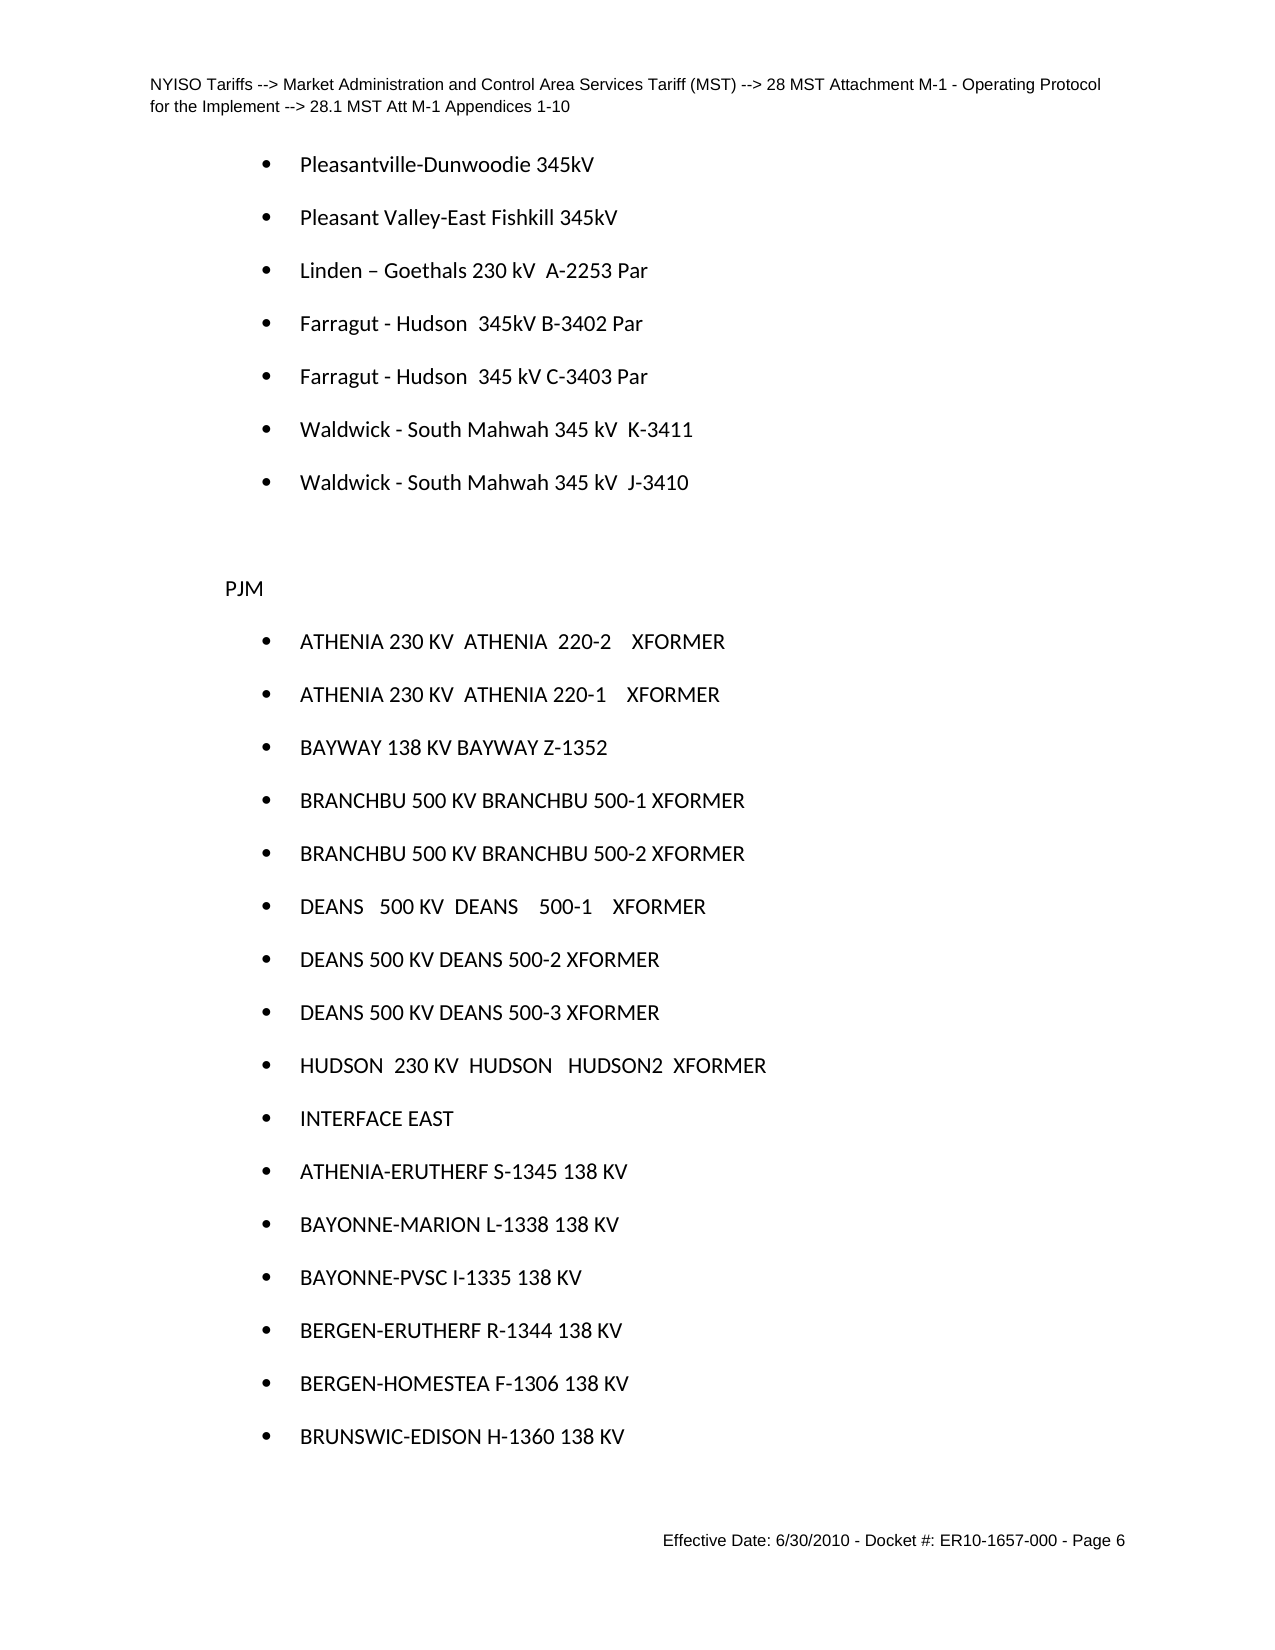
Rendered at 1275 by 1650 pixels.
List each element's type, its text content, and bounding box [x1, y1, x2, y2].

list DEANS 500 KV DEANS 500-2 XFORMER [262, 945, 1125, 973]
list BERGEN-ERUTHERF R-1344 138 KV [262, 1316, 1125, 1344]
list BRANCHBU 500 KV BRANCHBU 500-1 XFORMER [262, 786, 1125, 814]
list BAYONNE-PVSC I-1335 138 KV [262, 1263, 1125, 1291]
list BRANCHBU 500 KV BRANCHBU 500-2 XFORMER [262, 839, 1125, 867]
list BRUNSWIC-EDISON H-1360 138 KV [262, 1422, 1125, 1451]
list INTERFACE EAST [262, 1104, 1125, 1132]
list Waldwick - 345 kV J-3410 [262, 468, 1125, 496]
list DEANS 500 KV DEANS 500-1 XFORMER [262, 892, 1125, 920]
list Farragut - 345 kV C-3403 Par [262, 362, 1125, 390]
list BAYONNE-MARION L-1338 138 KV [262, 1210, 1125, 1238]
list Waldwick - 345 kV K-3411 [262, 415, 1125, 443]
list ATHENIA-ERUTHERF S-1345 138 KV [262, 1157, 1125, 1185]
list DEANS 500 KV DEANS 500-3 XFORMER [262, 998, 1125, 1026]
list HUDSON 230 KV HUDSON2 XFORMER [262, 1051, 1125, 1079]
list ATHENIA 230 KV ATHENIA 220-2 XFORMER [262, 627, 1125, 655]
list BERGEN-HOMESTEA F-1306 138 KV [262, 1369, 1125, 1397]
list Linden – Goethals 230 kV A-2253 Par [262, 256, 1125, 284]
list Pleasant Valley-East Fishkill 345kV [262, 203, 1125, 231]
list ATHENIA 230 KV ATHENIA 220-1 XFORMER [262, 680, 1125, 708]
list BAYWAY 138 KV BAYWAY Z-1352 [262, 733, 1125, 761]
text PJM [225, 574, 1125, 602]
list Pleasantville-Dunwoodie 345kV [262, 150, 1125, 178]
list Farragut - 345kV B-3402 Par [262, 309, 1125, 337]
